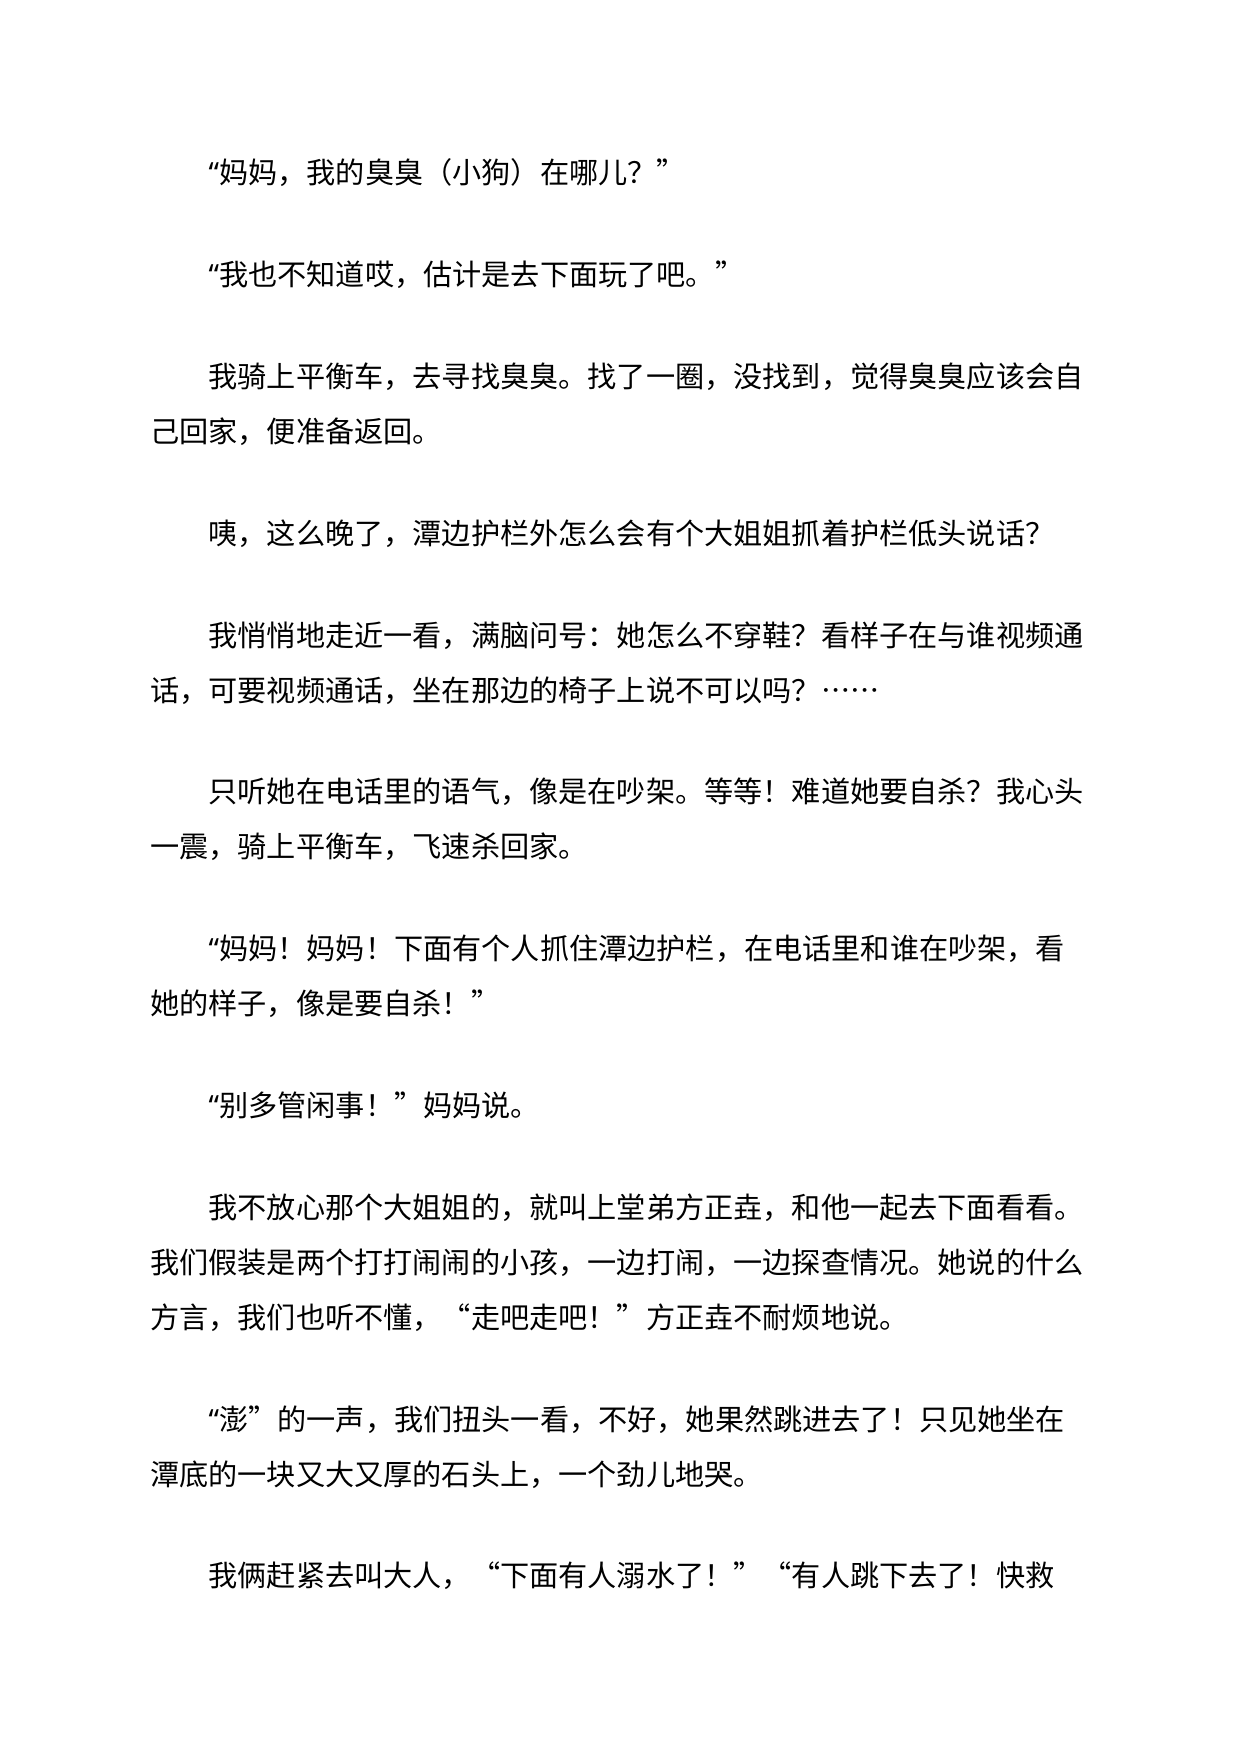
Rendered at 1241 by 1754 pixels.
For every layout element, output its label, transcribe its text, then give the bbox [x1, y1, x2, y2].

text 只听她在电话里的语气，像是在吵架。等等！难道她要自杀？我心头一震，骑上平衡车，飞速杀回家。 [150, 769, 1090, 866]
text “澎”的一声，我们扭头一看，不好，她果然跳进去了！只见她坐在潭底的一块又大又厚的石头上，一个劲儿地哭。 [150, 1396, 1090, 1493]
text 我悄悄地走近一看，满脑问号：她怎么不穿鞋？看样子在与谁视频通话，可要视频通话，坐在那边的椅子上说不可以吗？…… [150, 612, 1090, 709]
text “我也不知道哎，估计是去下面玩了吧。” [150, 252, 1090, 294]
text 咦，这么晚了，潭边护栏外怎么会有个大姐姐抓着护栏低头说话？ [150, 511, 1090, 553]
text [150, 1553, 1090, 1595]
text “妈妈！妈妈！下面有个人抓住潭边护栏，在电话里和谁在吵架，看她的样子，像是要自杀！” [150, 926, 1090, 1023]
text “别多管闲事！”妈妈说。 [150, 1082, 1090, 1125]
text 我不放心那个大姐姐的，就叫上堂弟方正垚，和他一起去下面看看。我们假装是两个打打闹闹的小孩，一边打闹，一边探查情况。她说的什么方言，我们也听不懂，“走吧走吧！”方正垚不耐烦地说。 [150, 1184, 1090, 1337]
text “妈妈，我的臭臭（小狗）在哪儿？” [150, 150, 1090, 192]
text 我骑上平衡车，去寻找臭臭。找了一圈，没找到，觉得臭臭应该会自己回家，便准备返回。 [150, 354, 1090, 451]
